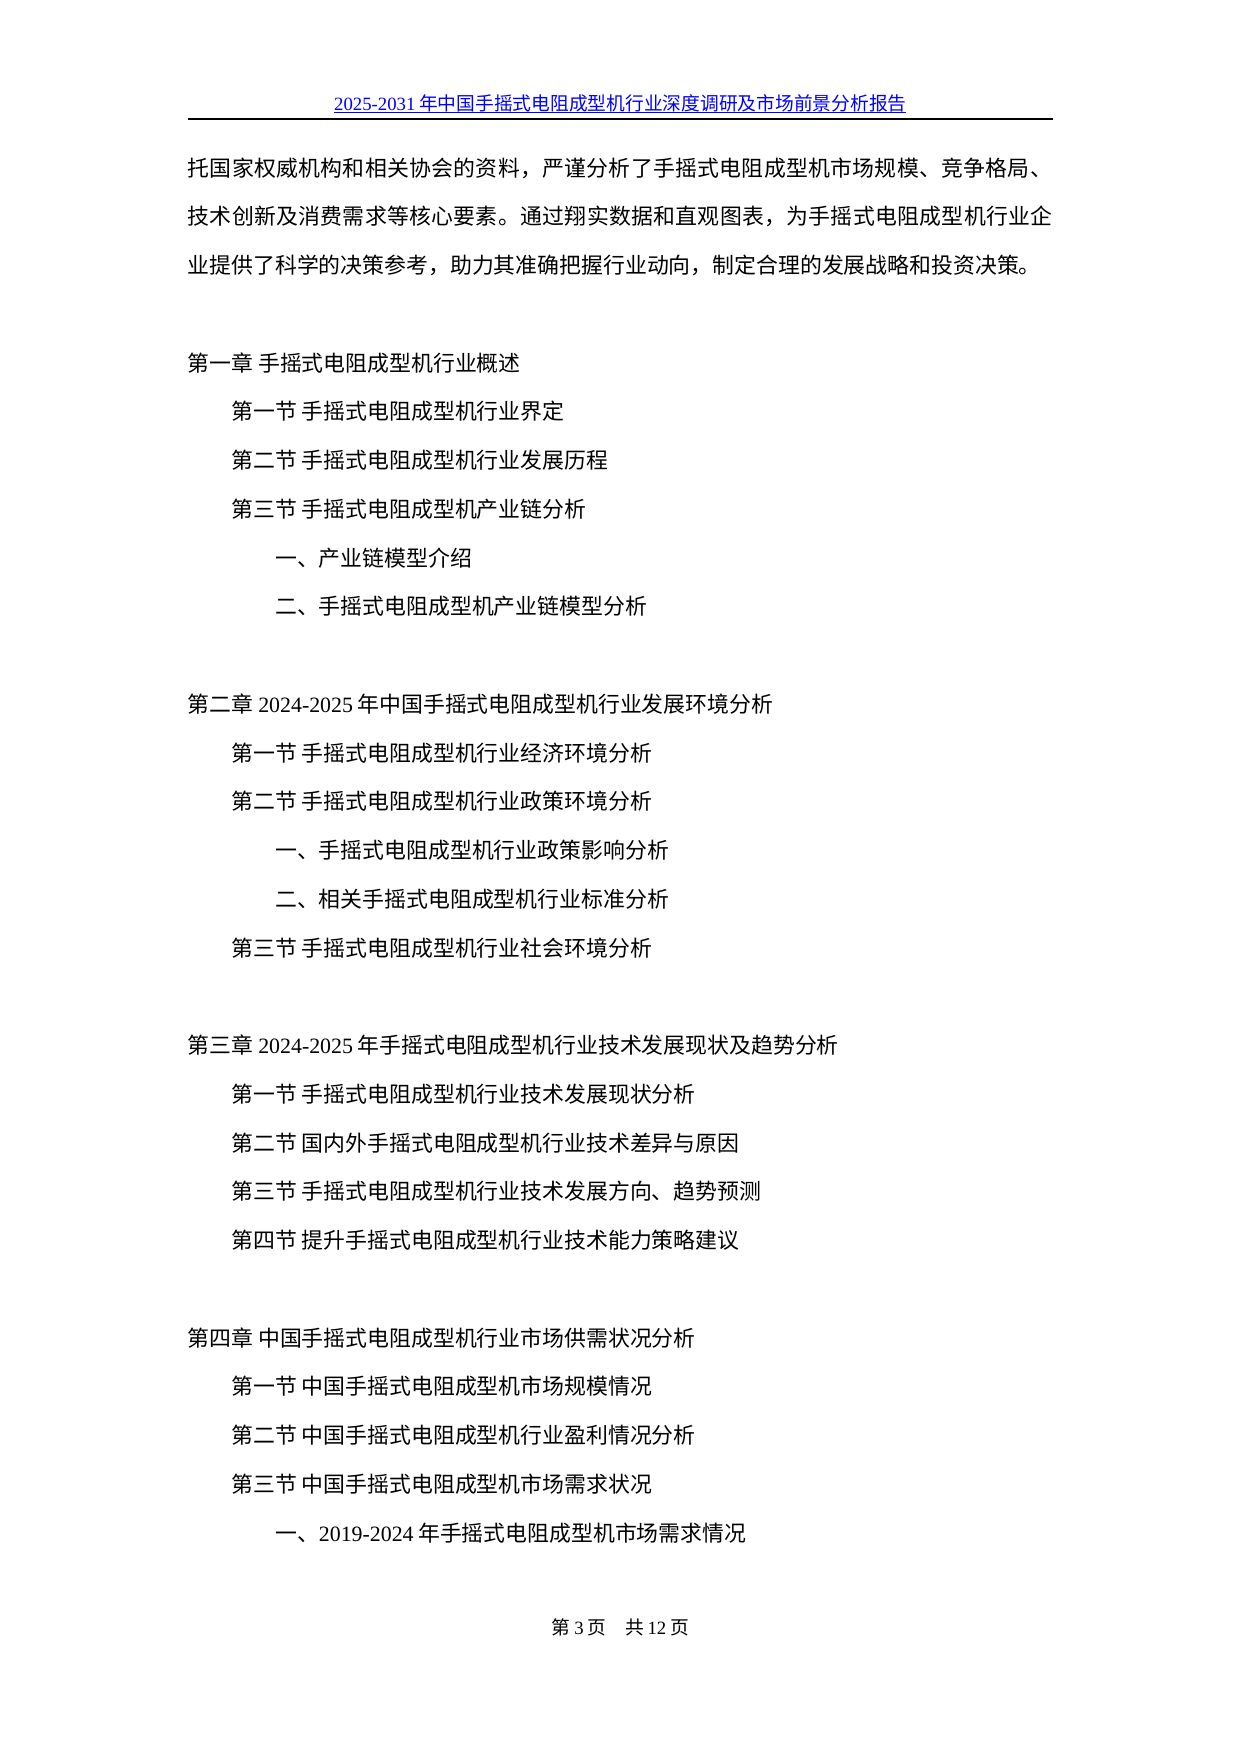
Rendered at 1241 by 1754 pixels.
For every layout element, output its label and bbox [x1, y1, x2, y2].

text [187, 150, 1053, 1548]
